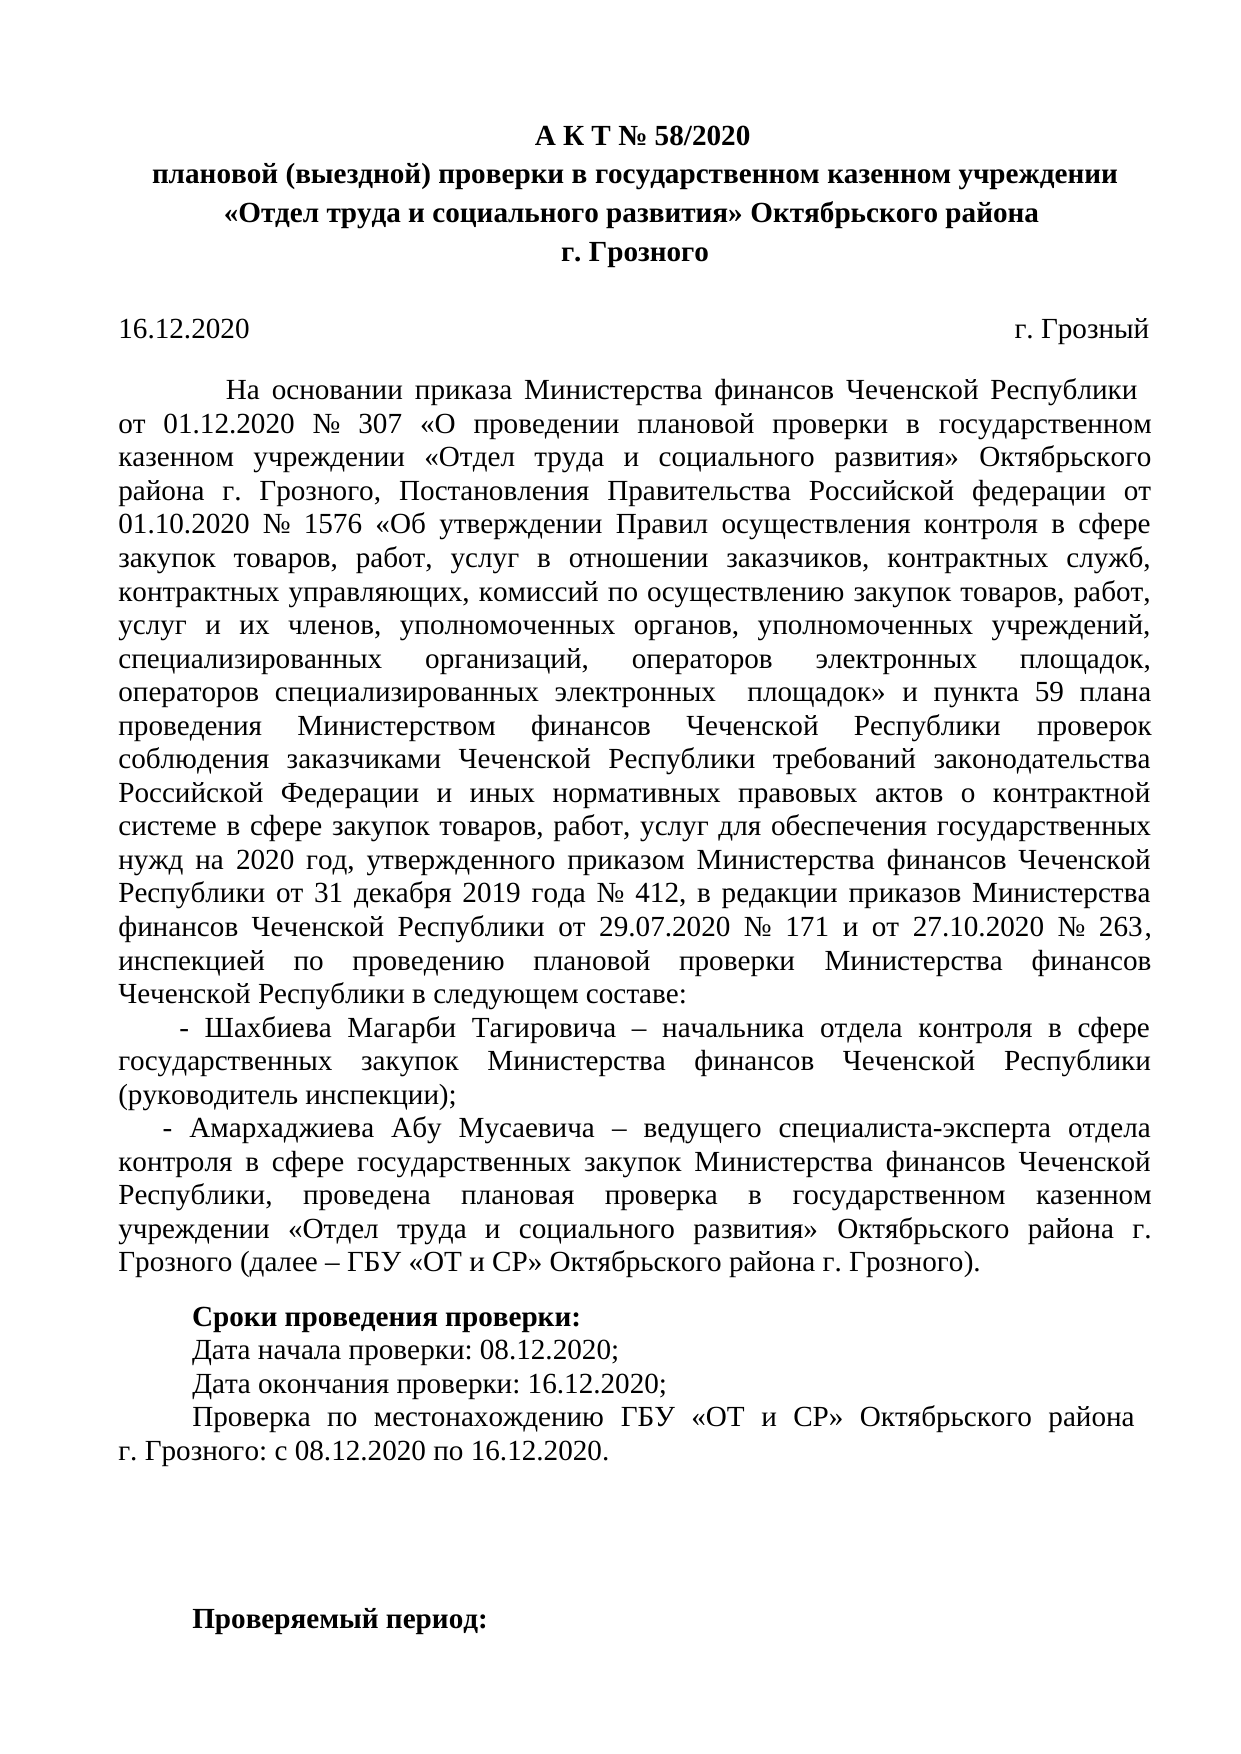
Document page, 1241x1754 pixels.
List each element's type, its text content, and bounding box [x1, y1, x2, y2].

text плановой (выездной) проверки в государственном казенном учреждении «Отдел труда и социального развития» Октябрьского района г. Грозного [118, 157, 1152, 267]
text Проверка по местонахождению ГБУ «ОТ и СР» Октябрьского района г. Грозного: с 08.12.2020 по 16.12.2020. [118, 1399, 1152, 1467]
text На основании приказа Министерства финансов Чеченской Республики от 01.12.2020 № 307 «О проведении плановой проверки в государственном казенном учреждении «Отдел труда и социального развития» Октябрьского района г. Грозного, Постановления Правительства Российской федерации от 01.10.2020 № 1576 «Об утверждении Правил осуществления контроля в сфере закупок товаров, работ, услуг в отношении заказчиков, контрактных служб, контрактных управляющих, комиссий по осуществлению закупок товаров, работ, услуг и их членов, уполномоченных органов, уполномоченных учреждений, специализированных организаций, операторов электронных площадок, операторов специализированных электронных площадок» и пункта 59 плана проведения Министерством финансов Чеченской Республики проверок соблюдения заказчиками Чеченской Республики требований законодательства Российской Федерации и иных нормативных правовых актов о контрактной системе в сфере закупок товаров, работ, услуг для обеспечения государственных нужд на 2020 год, утвержденного приказом Министерства финансов Чеченской Республики от 31 декабря 2019 года № 412, в редакции приказов Министерства финансов Чеченской Республики от 29.07.2020 № 171 и от 27.10.2020 № 263, инспекцией по проведению плановой проверки Министерства финансов Чеченской Республики в следующем составе: [118, 372, 1152, 1010]
text Дата окончания проверки: 16.12.2020; [118, 1366, 1152, 1399]
text Дата начала проверки: 08.12.2020; [118, 1332, 1152, 1366]
text - Амархаджиева Абу Мусаевича – ведущего специалиста-эксперта отдела контроля в сфере государственных закупок Министерства финансов Чеченской Республики, проведена плановая проверка в государственном казенном учреждении «Отдел труда и социального развития» Октябрьского района г. Грозного (далее – ГБУ «ОТ и СР» Октябрьского района г. Грозного). [118, 1110, 1152, 1278]
text Проверяемый период: [118, 1601, 1152, 1634]
text 16.12.2020 г. Грозный [118, 311, 1152, 344]
text - Шахбиева Магарби Тагировича – начальника отдела контроля в сфере государственных закупок Министерства финансов Чеченской Республики (руководитель инспекции); [118, 1010, 1152, 1110]
text А К Т № 58/2020 [118, 118, 1167, 152]
text Сроки проведения проверки: [118, 1299, 1152, 1332]
